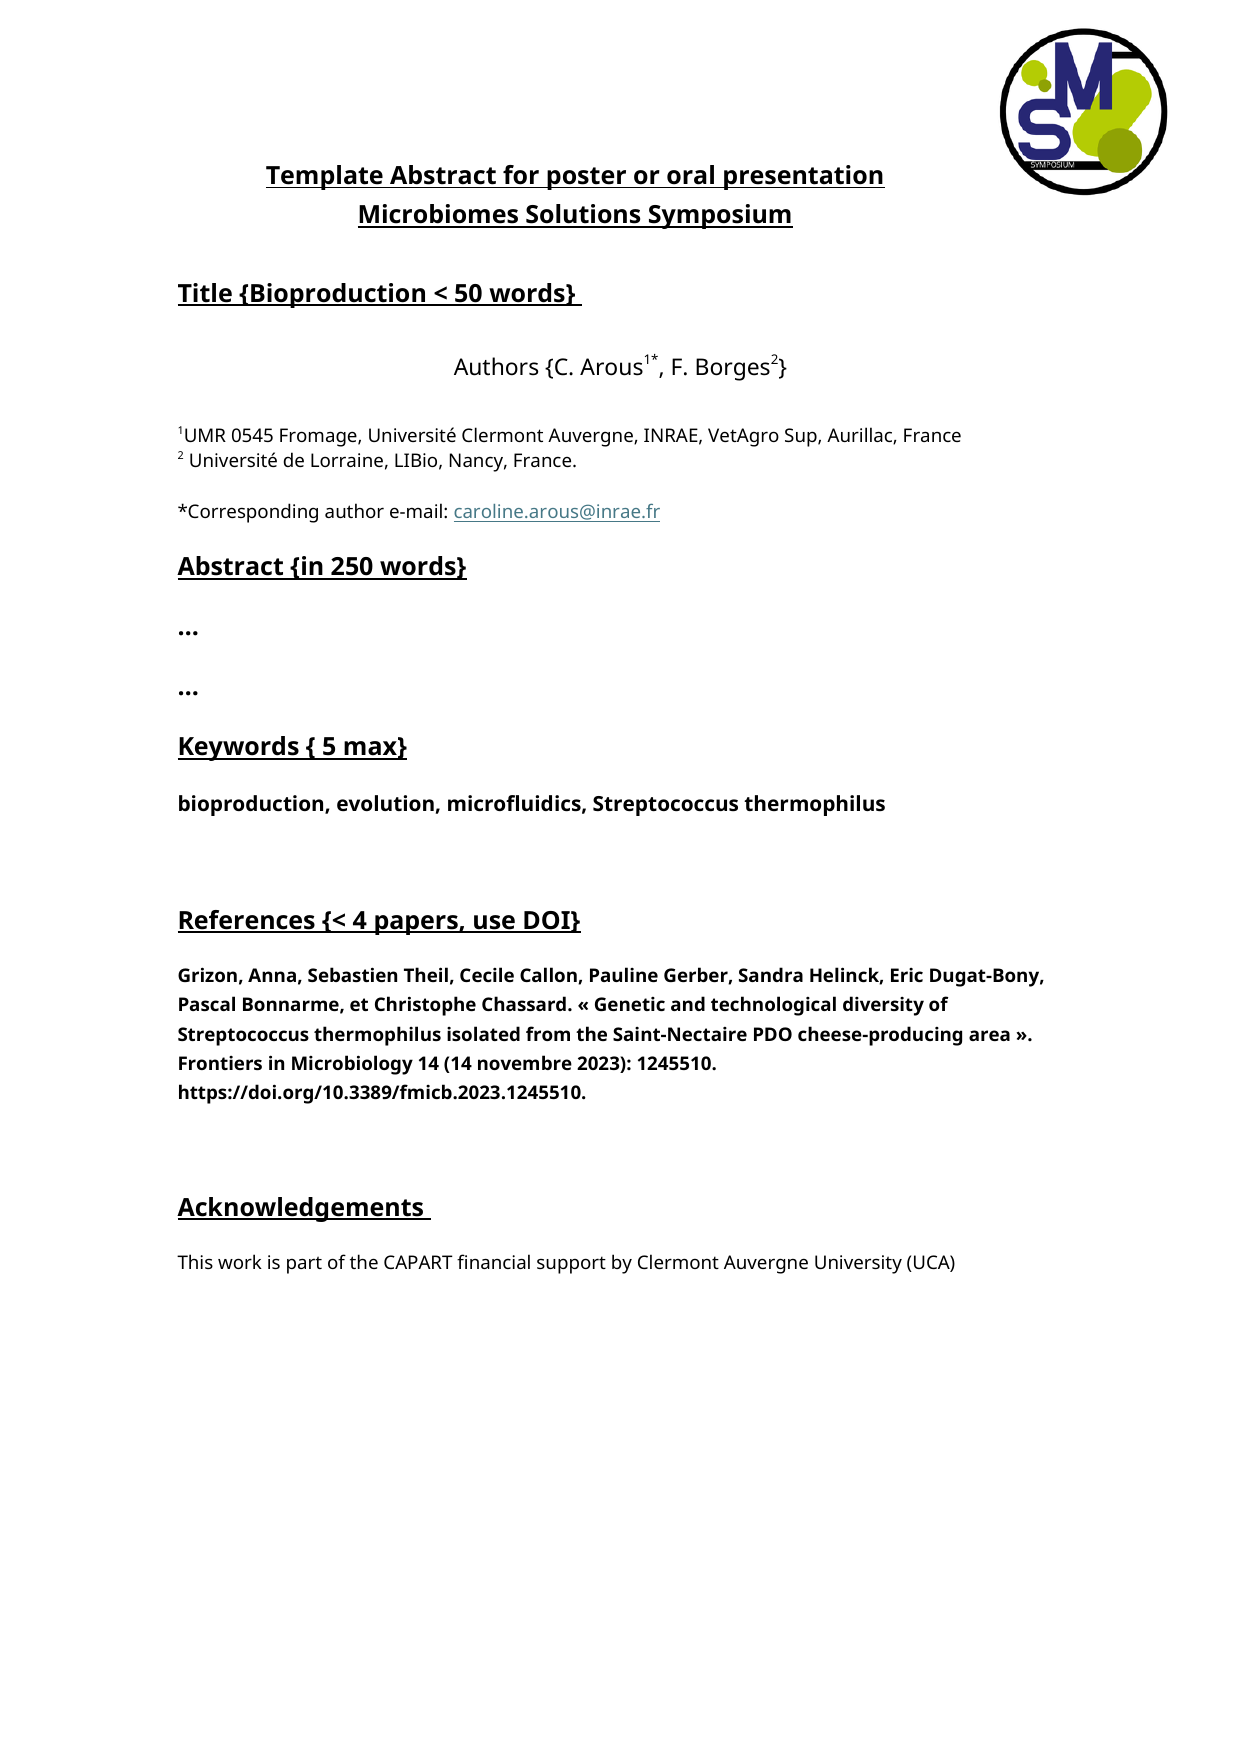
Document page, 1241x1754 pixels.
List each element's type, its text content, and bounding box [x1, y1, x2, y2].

text … [177, 669, 1063, 703]
text Acknowledgements [177, 1189, 1063, 1224]
picture [991, 20, 1175, 202]
text 2 Université de Lorraine, LIBio, Nancy, France. [177, 448, 1063, 473]
text *Corresponding author e-mail: caroline.arous@inrae.fr [177, 499, 1063, 524]
text 1UMR 0545 Fromage, Université Clermont Auvergne, INRAE, VetAgro Sup, Aurillac, France [177, 422, 1063, 448]
text This work is part of the CAPART financial support by Clermont Auvergne University (UCA) [177, 1249, 1063, 1275]
text Authors {C. Arous1*, F. Borges2} [177, 350, 1063, 382]
text Abstract {in 250 words} [177, 549, 1063, 583]
text Microbiomes Solutions Symposium [177, 197, 1063, 231]
text … [177, 609, 1063, 643]
text Title {Bioproduction < 50 words} [177, 275, 1063, 309]
text Template Abstract for poster or oral presentation [177, 158, 991, 192]
text bioproduction, evolution, microfluidics, Streptococcus thermophilus [177, 789, 1063, 817]
text Grizon, Anna, Sebastien Theil, Cecile Callon, Pauline Gerber, Sandra Helinck, Eric Dugat-Bony, Pascal Bonnarme, et Christophe Chassard. « Genetic and technological diversity of Streptococcus thermophilus isolated from the Saint-Nectaire PDO cheese-producing area ». Frontiers in Microbiology 14 (14 novembre 2023): 1245510. https://doi.org/10.3389/fmicb.2023.1245510. [177, 962, 1063, 1105]
text Keywords { 5 max} [177, 729, 1063, 763]
text References {< 4 papers, use DOI} [177, 902, 1063, 936]
